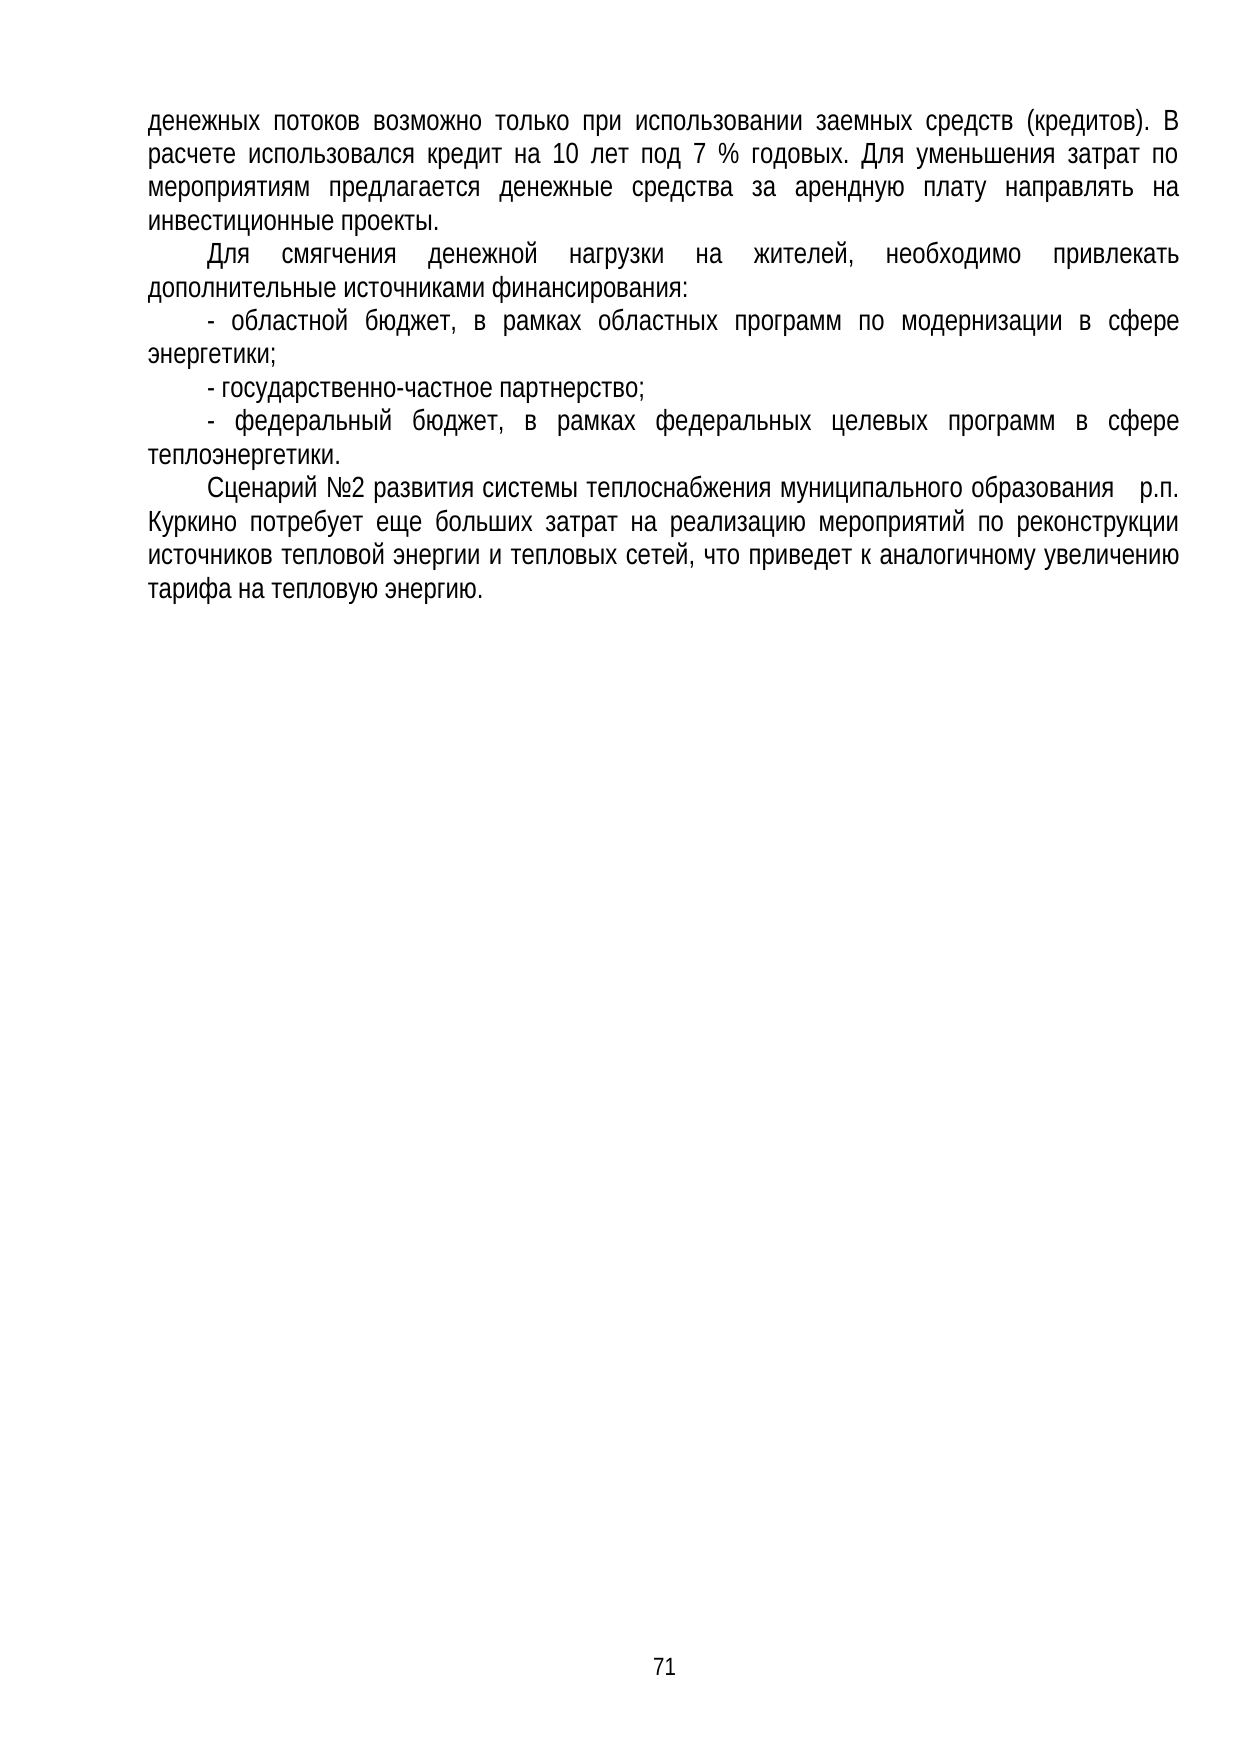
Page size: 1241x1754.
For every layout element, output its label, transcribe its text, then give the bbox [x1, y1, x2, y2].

text Для смягчения денежной нагрузки на жителей, необходимо привлекать дополнительные источниками финансирования: [148, 236, 1181, 303]
text Сценарий №2 развития системы теплоснабжения муниципального образования р.п. Куркино потребует еще больших затрат на реализацию мероприятий по реконструкции источников тепловой энергии и тепловых сетей, что приведет к аналогичному увеличению тарифа на тепловую энергию. [148, 470, 1181, 604]
text - государственно-частное партнерство; [148, 370, 1181, 403]
text - областной бюджет, в рамках областных программ по модернизации в сфере энергетики; [148, 303, 1181, 370]
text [148, 103, 1181, 236]
text - федеральный бюджет, в рамках федеральных целевых программ в сфере теплоэнергетики. [148, 403, 1181, 470]
